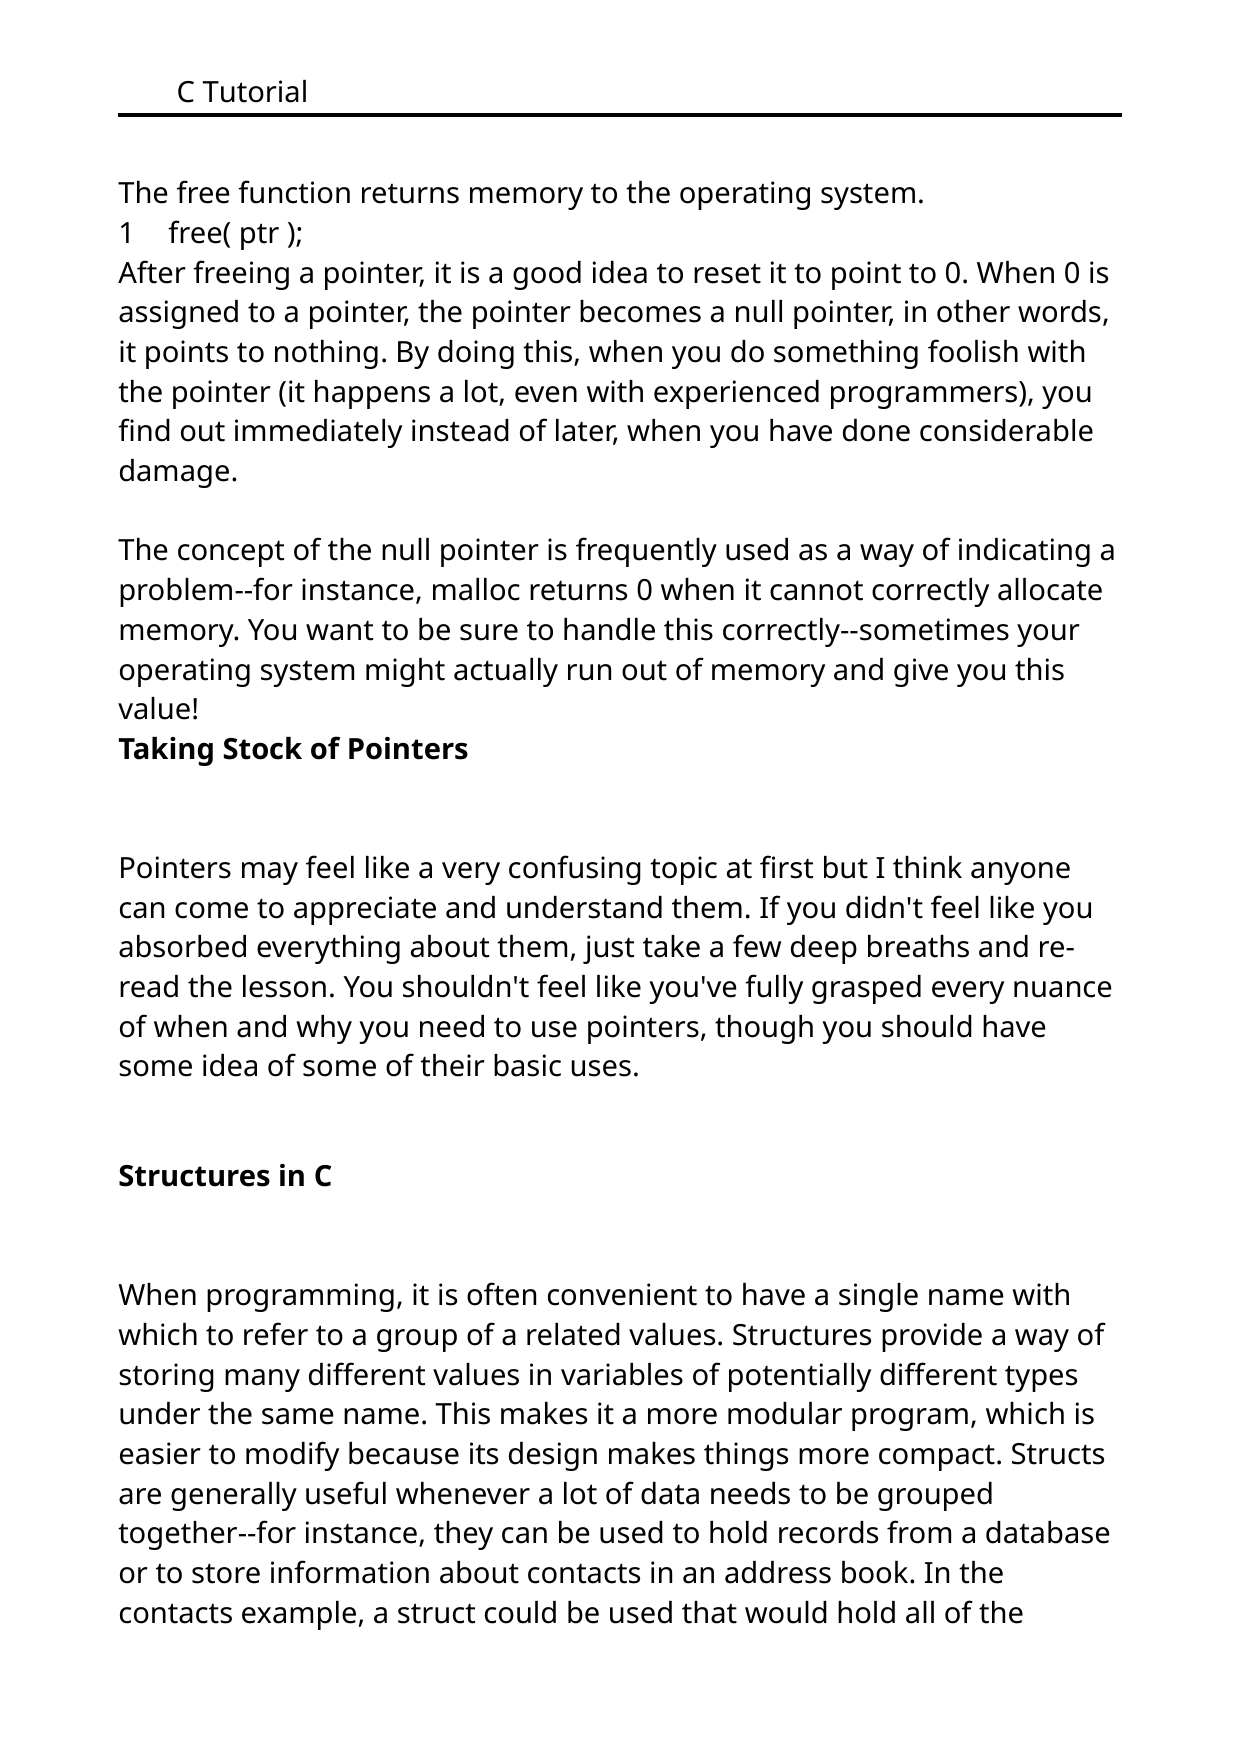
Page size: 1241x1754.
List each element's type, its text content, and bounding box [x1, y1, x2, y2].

subtitle Taking Stock of Pointers [118, 728, 1122, 768]
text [118, 1274, 1122, 1632]
table_header 1 [118, 212, 168, 252]
subtitle Structures in C [118, 1156, 1122, 1195]
text Pointers may feel like a very confusing topic at first but I think anyone can come to appreciate and understand them. If you didn't feel like you absorbed everything about them, just take a few deep breaths and re-read the lesson. You shouldn't feel like you've fully grasped every nuance of when and why you need to use pointers, though you should have some idea of some of their basic uses. [118, 847, 1122, 1116]
text After freeing a pointer, it is a good idea to reset it to point to 0. When 0 is assigned to a pointer, the pointer becomes a null pointer, in other words, it points to nothing. By doing this, when you do something foolish with the pointer (it happens a lot, even with experienced programmers), you find out immediately instead of later, when you have done considerable damage. The concept of the null pointer is frequently used as a way of indicating a problem--for instance, malloc returns 0 when it cannot correctly allocate memory. You want to be sure to handle this correctly--sometimes your operating system might actually run out of memory and give you this value! [118, 252, 1122, 728]
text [118, 133, 1122, 212]
table_header free( ptr ); [168, 212, 1240, 252]
